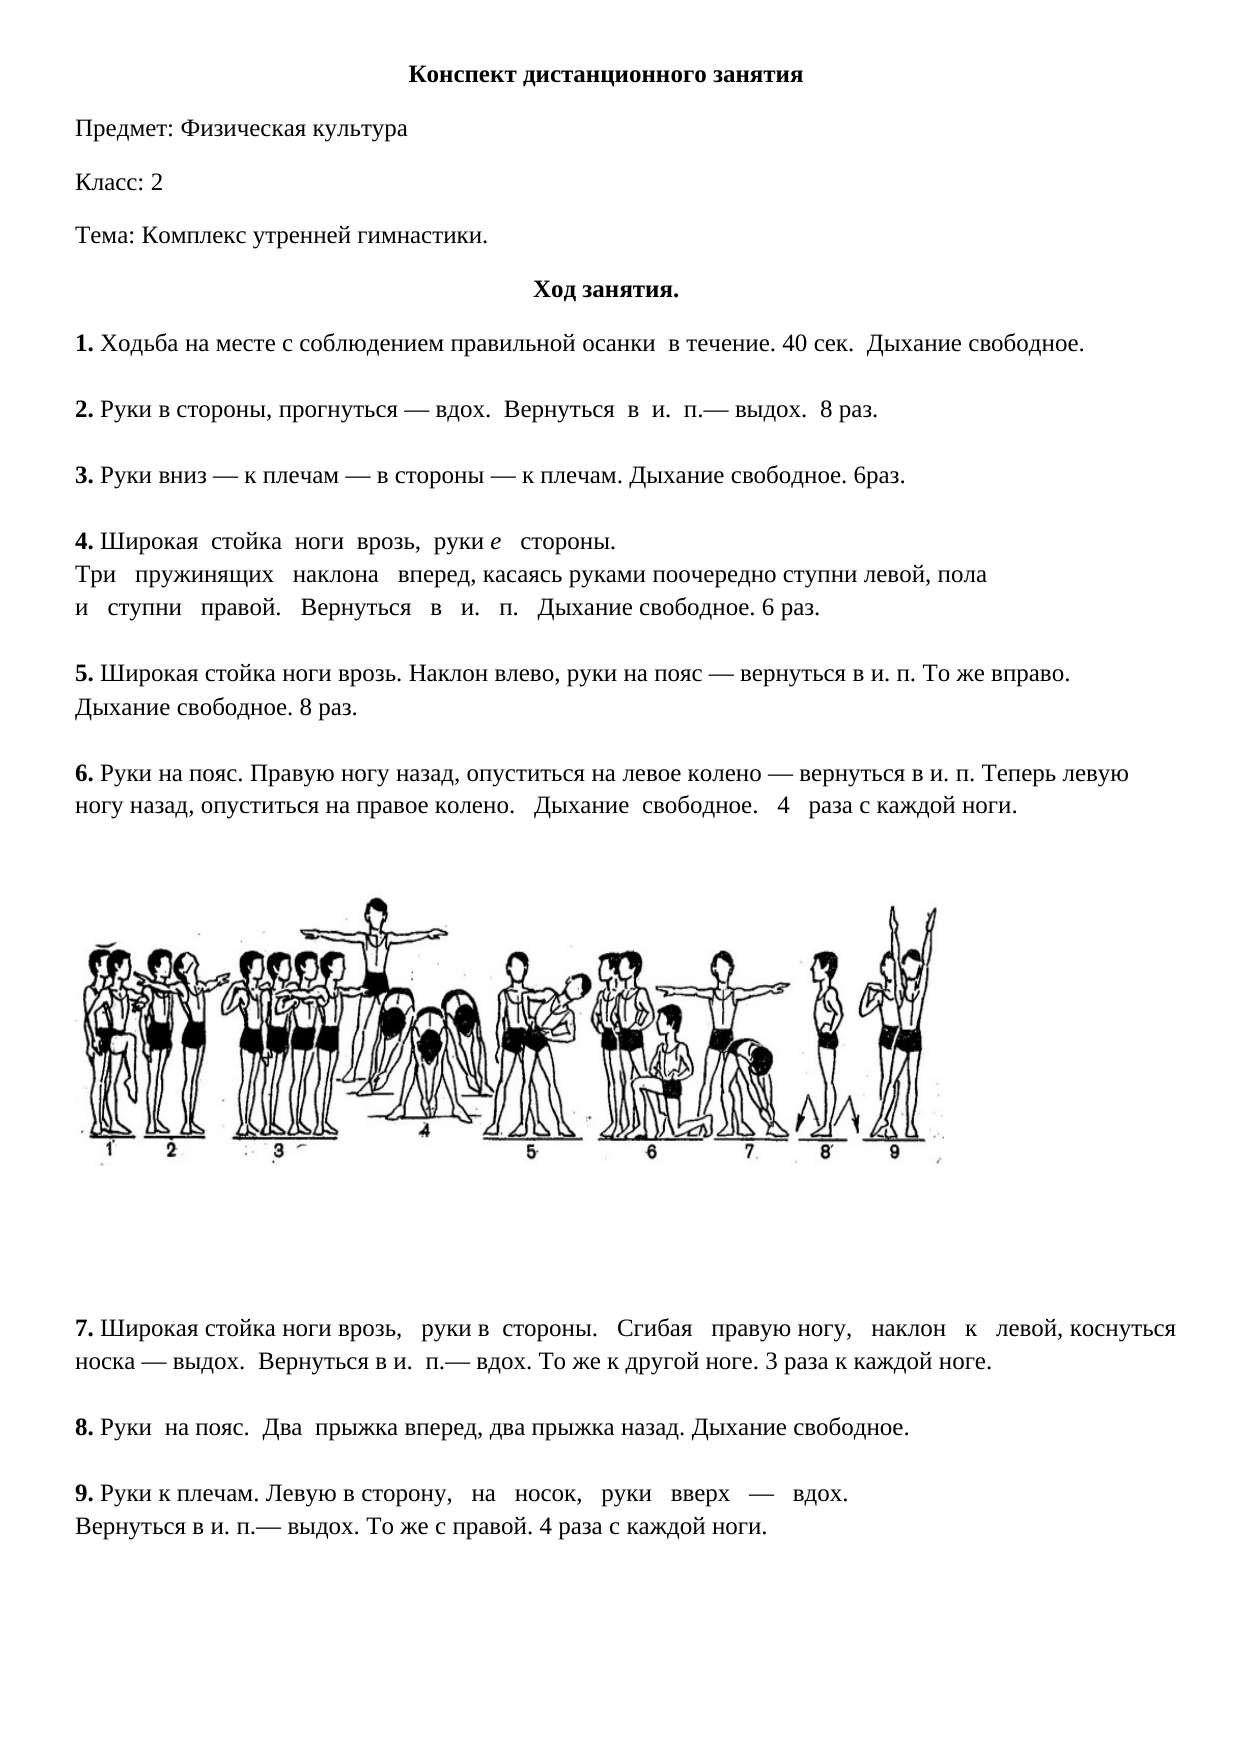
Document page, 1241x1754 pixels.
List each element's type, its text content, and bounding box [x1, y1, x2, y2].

text Вернуться в и. п.— выдох. То же с правой. 4 раза с каждой ноги. [75, 1511, 1184, 1540]
picture [75, 889, 944, 1178]
text 7. Широкая стойка ноги врозь, руки в стороны. Сгибая правую ногу, наклон к левой, коснуться носка — выдох. Вернуться в и. п.— вдох. То же к другой ноге. 3 раза к каждой ноге. 8. Руки на пояс. Два прыжка вперед, два прыжка назад. Дыхание свободное. [75, 1313, 1184, 1441]
text Класс: 2 [75, 167, 1137, 196]
text Конспект дистанционного занятия [75, 59, 1137, 88]
text 9. Руки к плечам. Левую в сторону, на носок, руки вверх — вдох. [75, 1445, 1184, 1507]
text 1. Ходьба на месте с соблюдением правильной осанки в течение. 40 сек. Дыхание свободное. 2. Руки в стороны, прогнуться — вдох. Вернуться в и. п.— выдох. 8 раз. 3. Руки вниз — к плечам — в стороны — к плечам. Дыхание свободное. 6раз. 4. Широкая стойка ноги врозь, руки е стороны. [75, 328, 1137, 555]
text Предмет: Физическая культура [75, 113, 1137, 142]
text Ход занятия. [75, 274, 1137, 303]
text Тема: Комплекс утренней гимнастики. [75, 221, 1137, 249]
